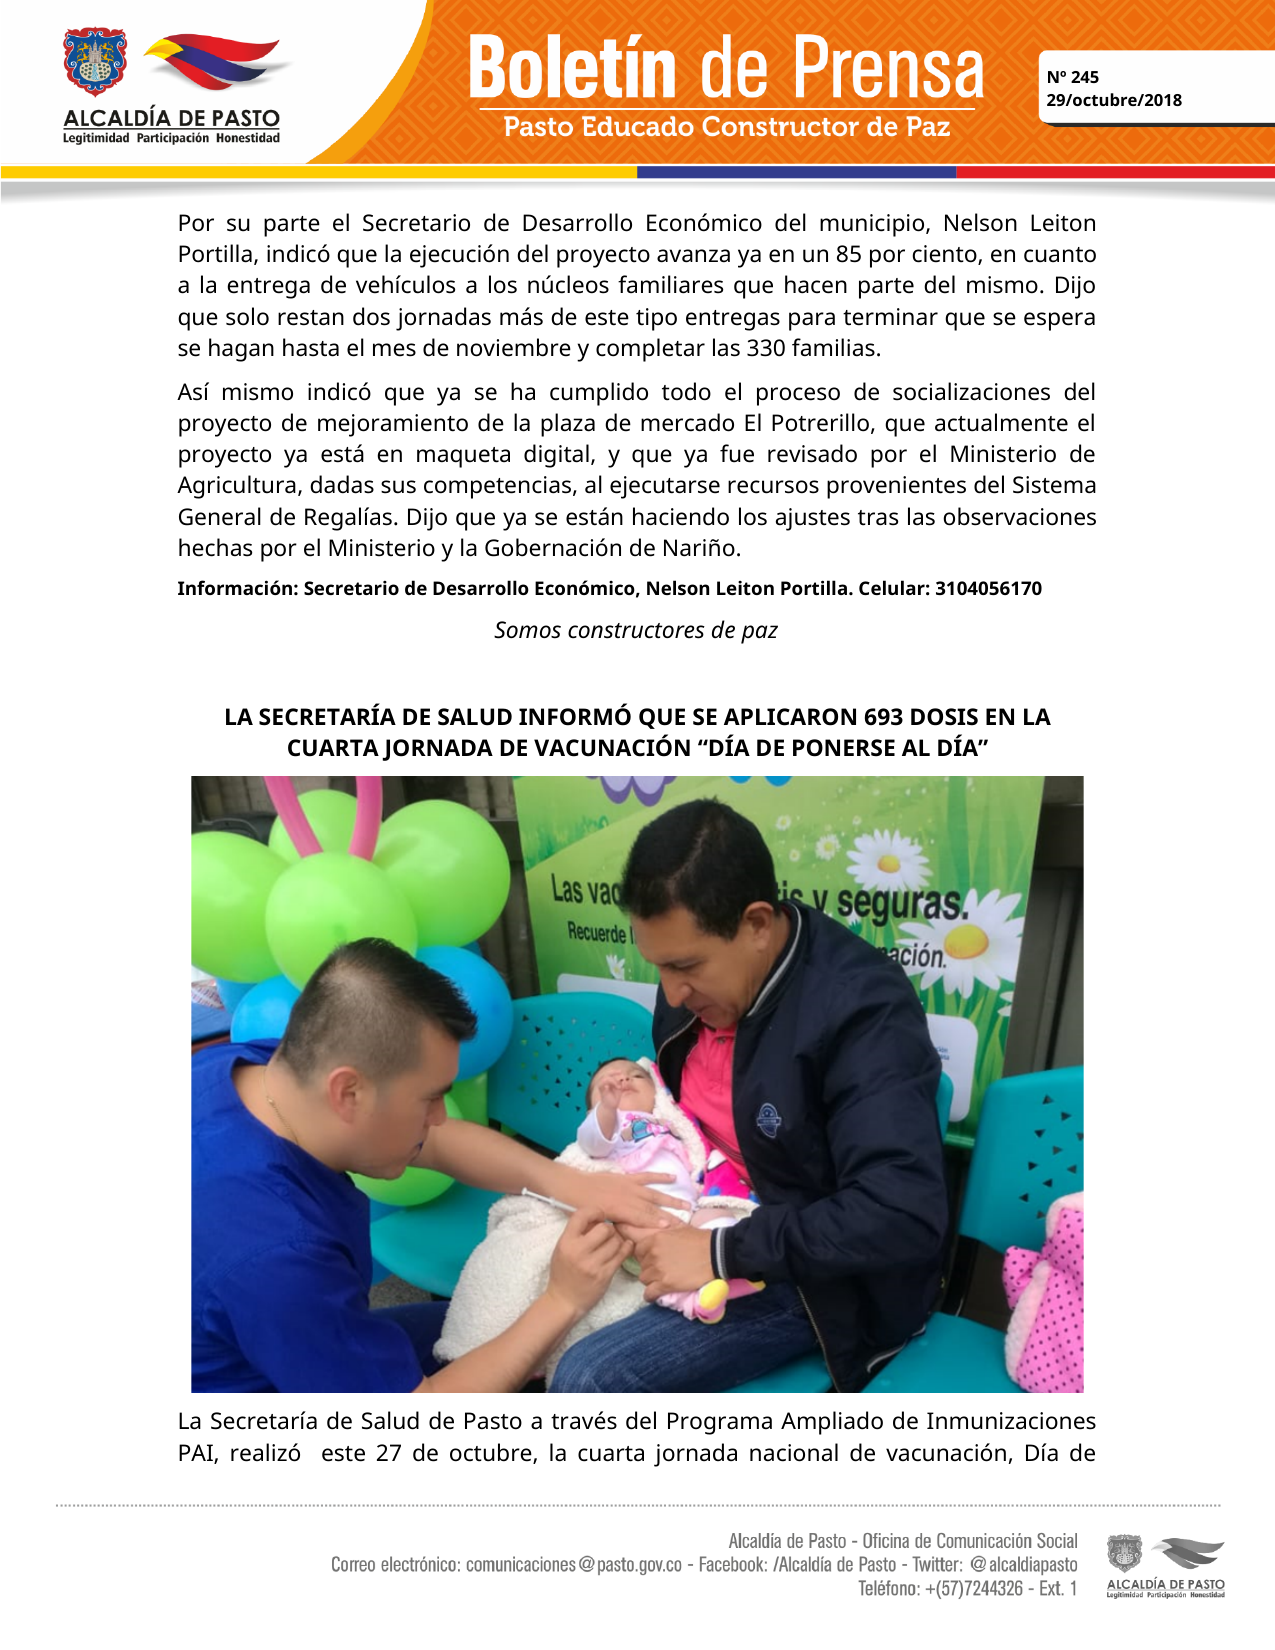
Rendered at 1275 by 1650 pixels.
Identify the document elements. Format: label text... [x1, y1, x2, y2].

text Por su parte el Secretario de Desarrollo Económico del municipio, Nelson Leiton Portilla, indicó que la ejecución del proyecto avanza ya en un 85 por ciento, en cuanto a la entrega de vehículos a los núcleos familiares que hacen parte del mismo. Dijo que solo restan dos jornadas más de este tipo entregas para terminar que se espera se hagan hasta el mes de noviembre y completar las 330 familias. [177, 207, 1098, 363]
text Información: Secretario de Desarrollo Económico, Nelson Leiton Portilla. Celular: 3104056170 [177, 576, 1098, 601]
picture [0, 0, 1275, 1645]
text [177, 1405, 1098, 1468]
text Así mismo indicó que ya se ha cumplido todo el proceso de socializaciones del proyecto de mejoramiento de la plaza de mercado El Potrerillo, que actualmente el proyecto ya está en maqueta digital, y que ya fue revisado por el Ministerio de Agricultura, dadas sus competencias, al ejecutarse recursos provenientes del Sistema General de Regalías. Dijo que ya se están haciendo los ajustes tras las observaciones hechas por el Ministerio y la Gobernación de Nariño. [177, 376, 1098, 563]
text Somos constructores de paz [177, 613, 1098, 645]
text LA SECRETARÍA DE SALUD INFORMÓ QUE SE APLICARON 693 DOSIS EN LA CUARTA JORNADA DE VACUNACIÓN “DÍA DE PONERSE AL DÍA” [177, 701, 1098, 763]
